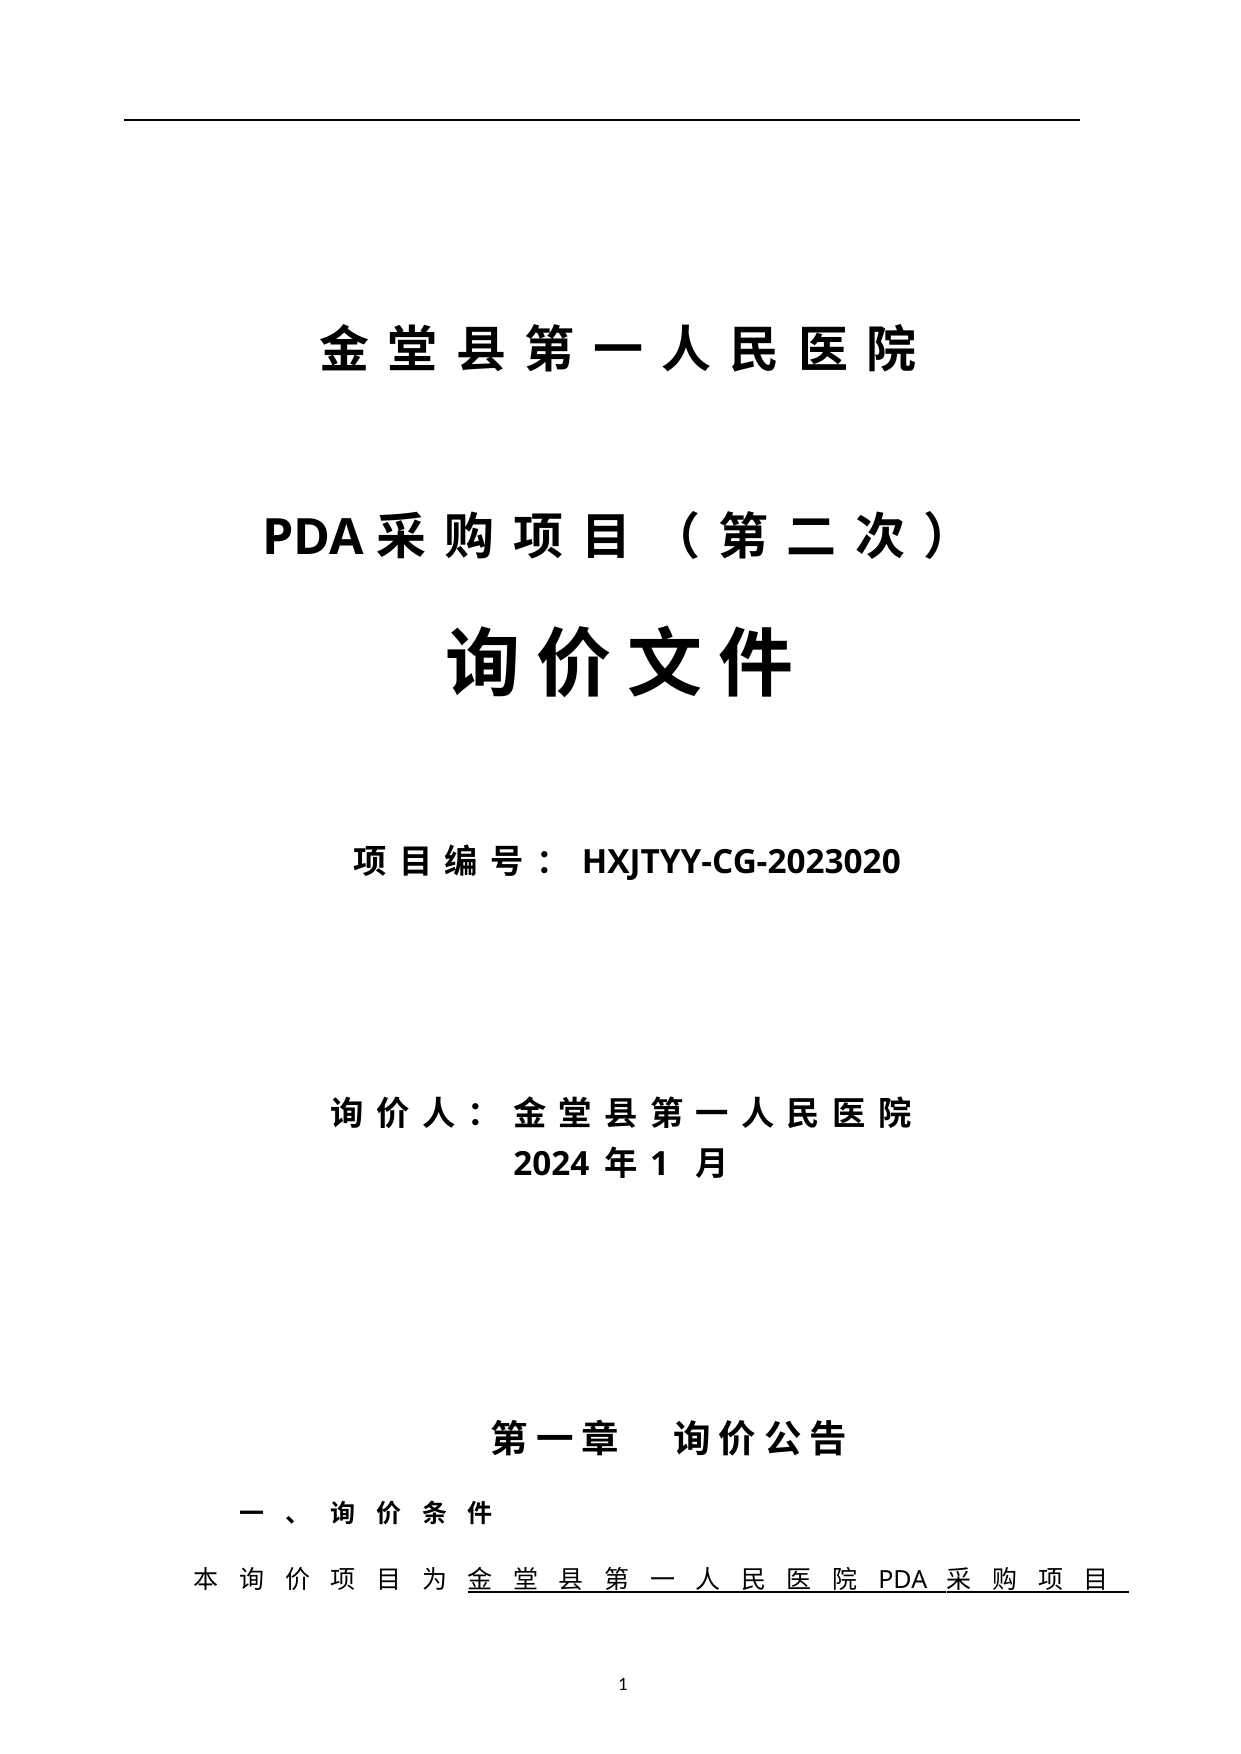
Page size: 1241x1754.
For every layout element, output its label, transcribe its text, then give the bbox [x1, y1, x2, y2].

subtitle 一、询价条件 [170, 1486, 1129, 1537]
text 2024年1 月 [125, 1136, 1129, 1186]
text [125, 1553, 1129, 1603]
text PDA采购项目（第二次） [125, 482, 1129, 583]
text 询价文件 [125, 583, 1129, 734]
text 第一章 询价公告 [125, 1386, 1129, 1486]
text 询价人：金堂县第一人民医院 [125, 1086, 1129, 1136]
text 金堂县第一人民医院 [125, 295, 1129, 396]
text 项目编号：HXJTYY-CG-2023020 [125, 834, 1129, 884]
